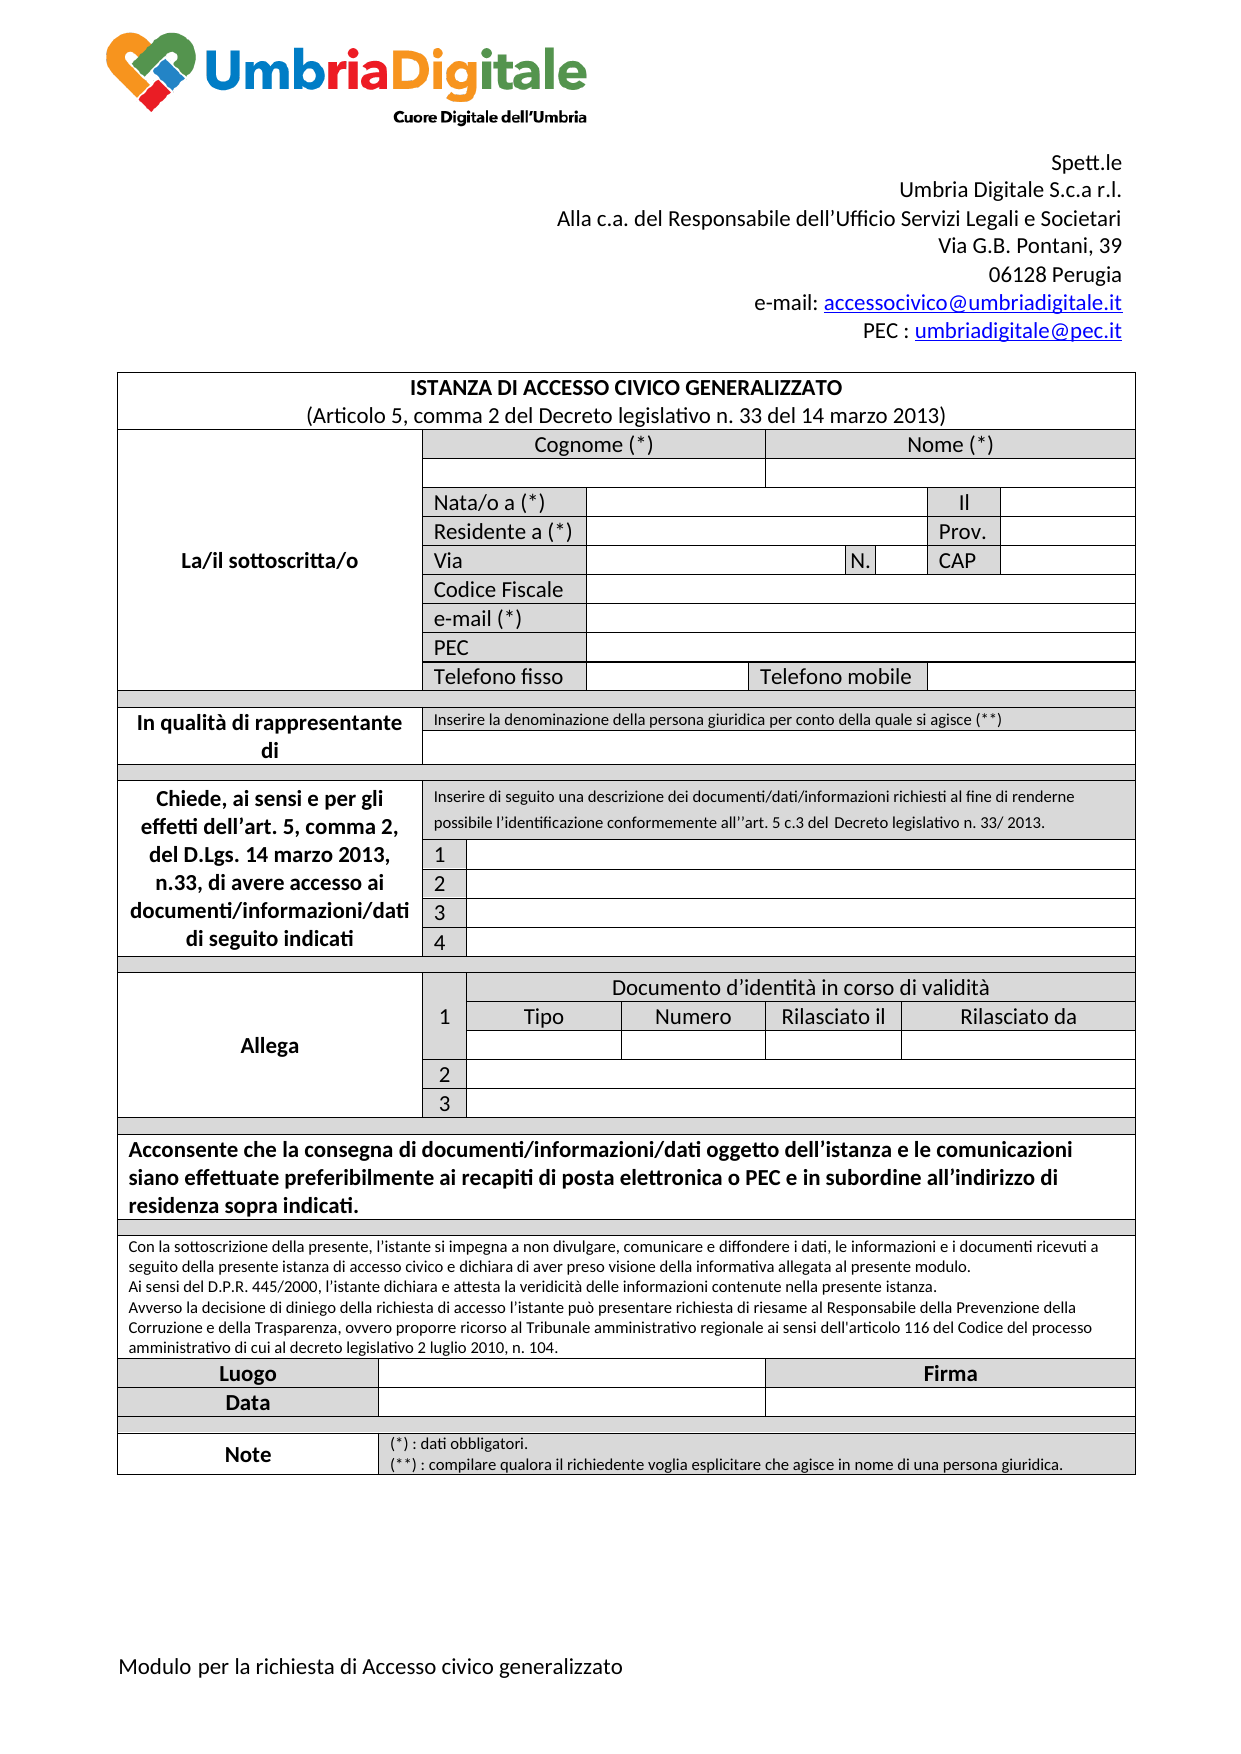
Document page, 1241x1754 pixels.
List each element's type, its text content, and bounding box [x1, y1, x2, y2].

table_cell (*) : dati obbligatori. (**) : compilare qualora il richiedente voglia esplicitare che agisce in nome di una persona giuridica. [379, 1434, 1135, 1474]
table_cell Codice Fiscale [423, 575, 586, 603]
table_cell Inserire la denominazione della persona giuridica per conto della quale si agisce (**) [423, 708, 1135, 730]
table_cell [118, 1118, 1135, 1134]
table_cell 2 [423, 1060, 466, 1088]
text Umbria Digitale S.c.a r.l. [118, 176, 1122, 204]
table_cell 1 [423, 840, 466, 868]
picture [93, 19, 600, 136]
table_cell [902, 1031, 1135, 1059]
table_cell Documento d’identità in corso di validità [467, 973, 1135, 1001]
table_cell Cognome (*) [423, 430, 765, 458]
table_cell [118, 1220, 1135, 1235]
table_cell La/il sottoscritta/o [118, 430, 422, 690]
table_cell [118, 957, 1135, 972]
table_cell [118, 691, 1135, 707]
table_cell [467, 1089, 1135, 1117]
table_cell Data [118, 1388, 378, 1416]
table_cell Nome (*) [766, 430, 1135, 458]
text Spett.le [118, 148, 1122, 176]
table_cell [587, 663, 748, 690]
table_cell In qualità di rappresentante di [118, 708, 422, 764]
table_cell N. [846, 546, 875, 574]
table_cell CAP [928, 546, 1000, 574]
table_cell [379, 1359, 765, 1387]
table_cell [587, 517, 927, 545]
table_cell PEC [423, 633, 586, 661]
table_cell [622, 1031, 765, 1059]
text e-mail: accessocivico@umbriadigitale.it [118, 288, 1122, 316]
table_cell Tipo [467, 1002, 621, 1030]
table_cell [1001, 488, 1135, 516]
table_cell [587, 546, 845, 574]
table_cell [876, 546, 927, 574]
table_cell Telefono mobile [749, 663, 927, 690]
table_cell [587, 633, 1135, 661]
text PEC : umbriadigitale@pec.it [118, 316, 1122, 344]
table_cell Chiede, ai sensi e per gli effetti dell’art. 5, comma 2, del D.Lgs. 14 marzo 2013, n.33, di avere accesso ai documenti/informazioni/dati di seguito indicati [118, 781, 422, 956]
text 06128 Perugia [118, 260, 1122, 288]
table_cell [587, 575, 1135, 603]
table_cell [467, 928, 1135, 956]
table_cell Allega [118, 973, 422, 1117]
table_cell Telefono fisso [423, 663, 586, 690]
table_cell Nata/o a (*) [423, 488, 586, 516]
table_cell Note [118, 1434, 378, 1474]
table_cell [467, 870, 1135, 897]
table_cell [467, 1060, 1135, 1088]
table_cell e-mail (*) [423, 604, 586, 632]
table_cell [423, 731, 1135, 764]
table_cell [467, 899, 1135, 927]
table_cell Rilasciato da [902, 1002, 1135, 1030]
table_cell [928, 663, 1135, 690]
table_cell Prov. [928, 517, 1000, 545]
table_cell [766, 459, 1135, 487]
table_cell 4 [423, 928, 466, 956]
table_cell [467, 1031, 621, 1059]
table_cell Il [928, 488, 1000, 516]
table_cell [423, 459, 765, 487]
table_cell 3 [423, 1089, 466, 1117]
table_cell [766, 1031, 901, 1059]
table_cell Luogo [118, 1359, 378, 1387]
table_cell [766, 1388, 1135, 1416]
table_cell Con la sottoscrizione della presente, l’istante si impegna a non divulgare, comunicare e diffondere i dati, le informazioni e i documenti ricevuti a seguito della presente istanza di accesso civico e dichiara di aver preso visione della informativa allegata al presente modulo. Ai sensi del D.P.R. 445/2000, l’istante dichiara e attesta la veridicità delle informazioni contenute nella presente istanza. Avverso la decisione di diniego della richiesta di accesso l’istante può presentare richiesta di riesame al Responsabile della Prevenzione della Corruzione e della Trasparenza, ovvero proporre ricorso al Tribunale amministrativo regionale ai sensi dell'articolo 116 del Codice del processo amministrativo di cui al decreto legislativo 2 luglio 2010, n. 104. [118, 1236, 1135, 1358]
table_cell [587, 604, 1135, 632]
table_cell Numero [622, 1002, 765, 1030]
table_cell Via [423, 546, 586, 574]
table_cell [379, 1388, 765, 1416]
table_cell [467, 840, 1135, 868]
table_cell [1001, 546, 1135, 574]
table_cell Rilasciato il [766, 1002, 901, 1030]
table_cell Residente a (*) [423, 517, 586, 545]
table_cell 3 [423, 899, 466, 927]
text Alla c.a. del Responsabile dell’Ufficio Servizi Legali e Societari [118, 204, 1122, 232]
table_cell [587, 488, 927, 516]
table_cell 2 [423, 870, 466, 897]
table_cell Inserire di seguito una descrizione dei documenti/dati/informazioni richiesti al fine di renderne possibile l’identificazione conformemente all’’art. 5 c.3 del Decreto legislativo n. 33/ 2013. [423, 781, 1135, 839]
text Via G.B. Pontani, 39 [118, 232, 1122, 260]
table_cell Firma [766, 1359, 1135, 1387]
table_cell [118, 1417, 1135, 1432]
table_header ISTANZA DI ACCESSO CIVICO GENERALIZZATO (Articolo 5, comma 2 del Decreto legislativo n. 33 del 14 marzo 2013) [118, 373, 1135, 429]
table_cell 1 [423, 973, 466, 1059]
table_cell [1001, 517, 1135, 545]
table_cell [118, 765, 1135, 780]
table_cell Acconsente che la consegna di documenti/informazioni/dati oggetto dell’istanza e le comunicazioni siano effettuate preferibilmente ai recapiti di posta elettronica o PEC e in subordine all’indirizzo di residenza sopra indicati. [118, 1135, 1135, 1219]
